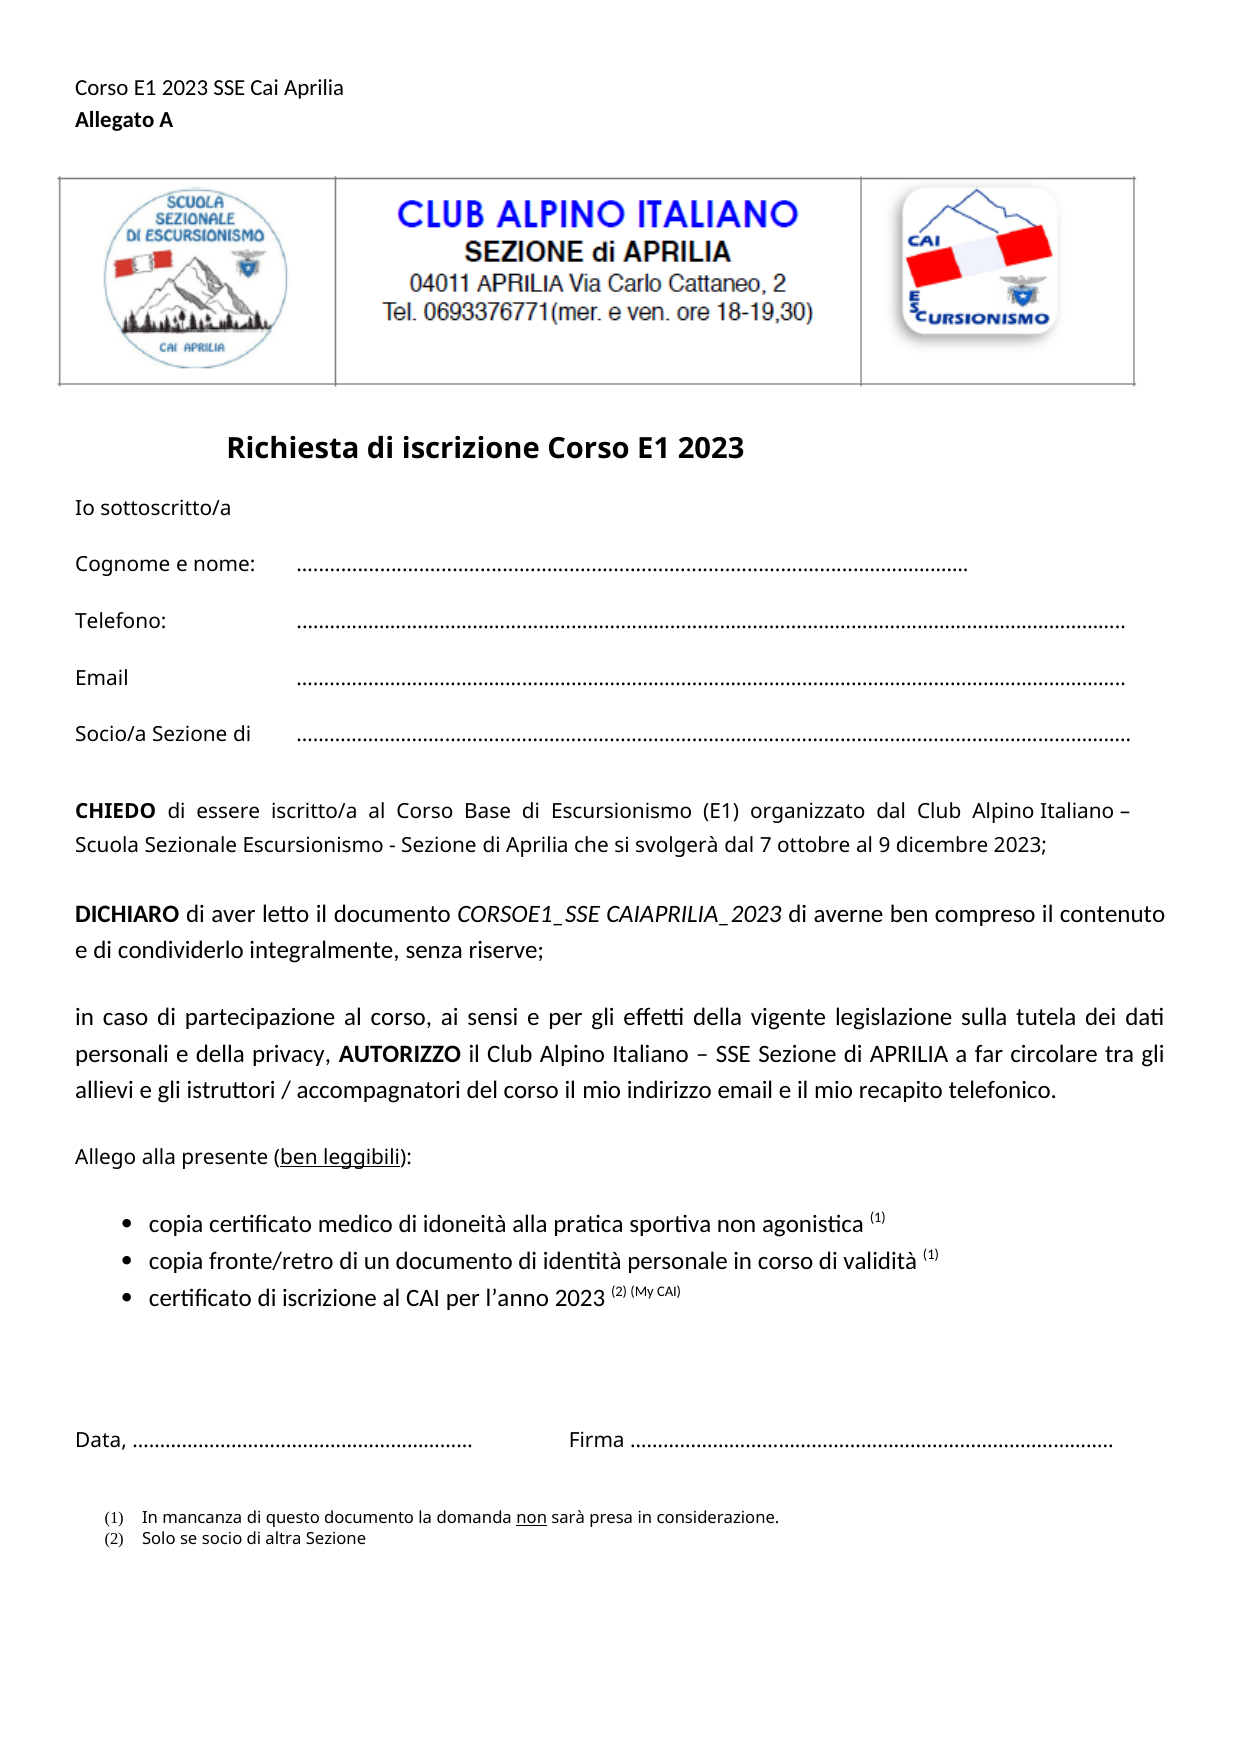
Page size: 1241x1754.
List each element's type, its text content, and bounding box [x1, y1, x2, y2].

list copia fronte/retro di un documento di identità personale in corso di validità (1) [122, 1245, 1178, 1276]
text Richiesta di iscrizione Corso E1 2023 [52, 427, 1178, 467]
text Email ……..…………………………………………………………………………………………………………………………….. [75, 663, 1178, 691]
text Cognome e nome: …..........................................…......….............................................………………. [75, 549, 1178, 577]
subtitle copia certificato medico di idoneità alla pratica sportiva non agonistica (1) [122, 1208, 1178, 1239]
text Io sottoscritto/a [75, 493, 1178, 521]
text Allego alla presente (ben leggibili): [75, 1142, 1178, 1170]
text Telefono: .….……………………………………………………………………………………………………………………………….. [75, 606, 1178, 634]
picture [52, 169, 1145, 394]
subtitle in caso di partecipazione al corso, ai sensi e per gli effetti della vigente legislazione sulla tutela dei dati personali e della privacy, AUTORIZZO il Club Alpino Italiano – SSE Sezione di APRILIA a far circolare tra gli allievi e gli istruttori / accompagnatori del corso il mio indirizzo email e il mio recapito telefonico. [75, 1001, 1166, 1105]
list certificato di iscrizione al CAI per l’anno 2023 (2) (My CAI) [122, 1282, 1178, 1312]
text DICHIARO di aver letto il documento CORSOE1_SSE CAIAPRILIA_2023 di averne ben compreso il contenuto e di condividerlo integralmente, senza riserve; [75, 898, 1166, 965]
text Corso E1 2023 SSE Cai Aprilia [75, 73, 1178, 101]
text CHIEDO di essere iscritto/a al Corso Base di Escursionismo (E1) organizzato dal Club Alpino Italiano – Scuola Sezionale Escursionismo - Sezione di Aprilia che si svolgerà dal 7 ottobre al 9 dicembre 2023; [75, 796, 1178, 859]
list Solo se socio di altra Sezione [104, 1528, 1178, 1548]
text Socio/a Sezione di …………………………………………………………………………………………………………………………………….. [75, 719, 1178, 748]
text Allegato A [75, 105, 1178, 133]
text Data, ………………..…………………………………… Firma ……………………………………………………………..…………….. [75, 1425, 1178, 1453]
list In mancanza di questo documento la domanda non sarà presa in considerazione. [104, 1507, 1178, 1528]
